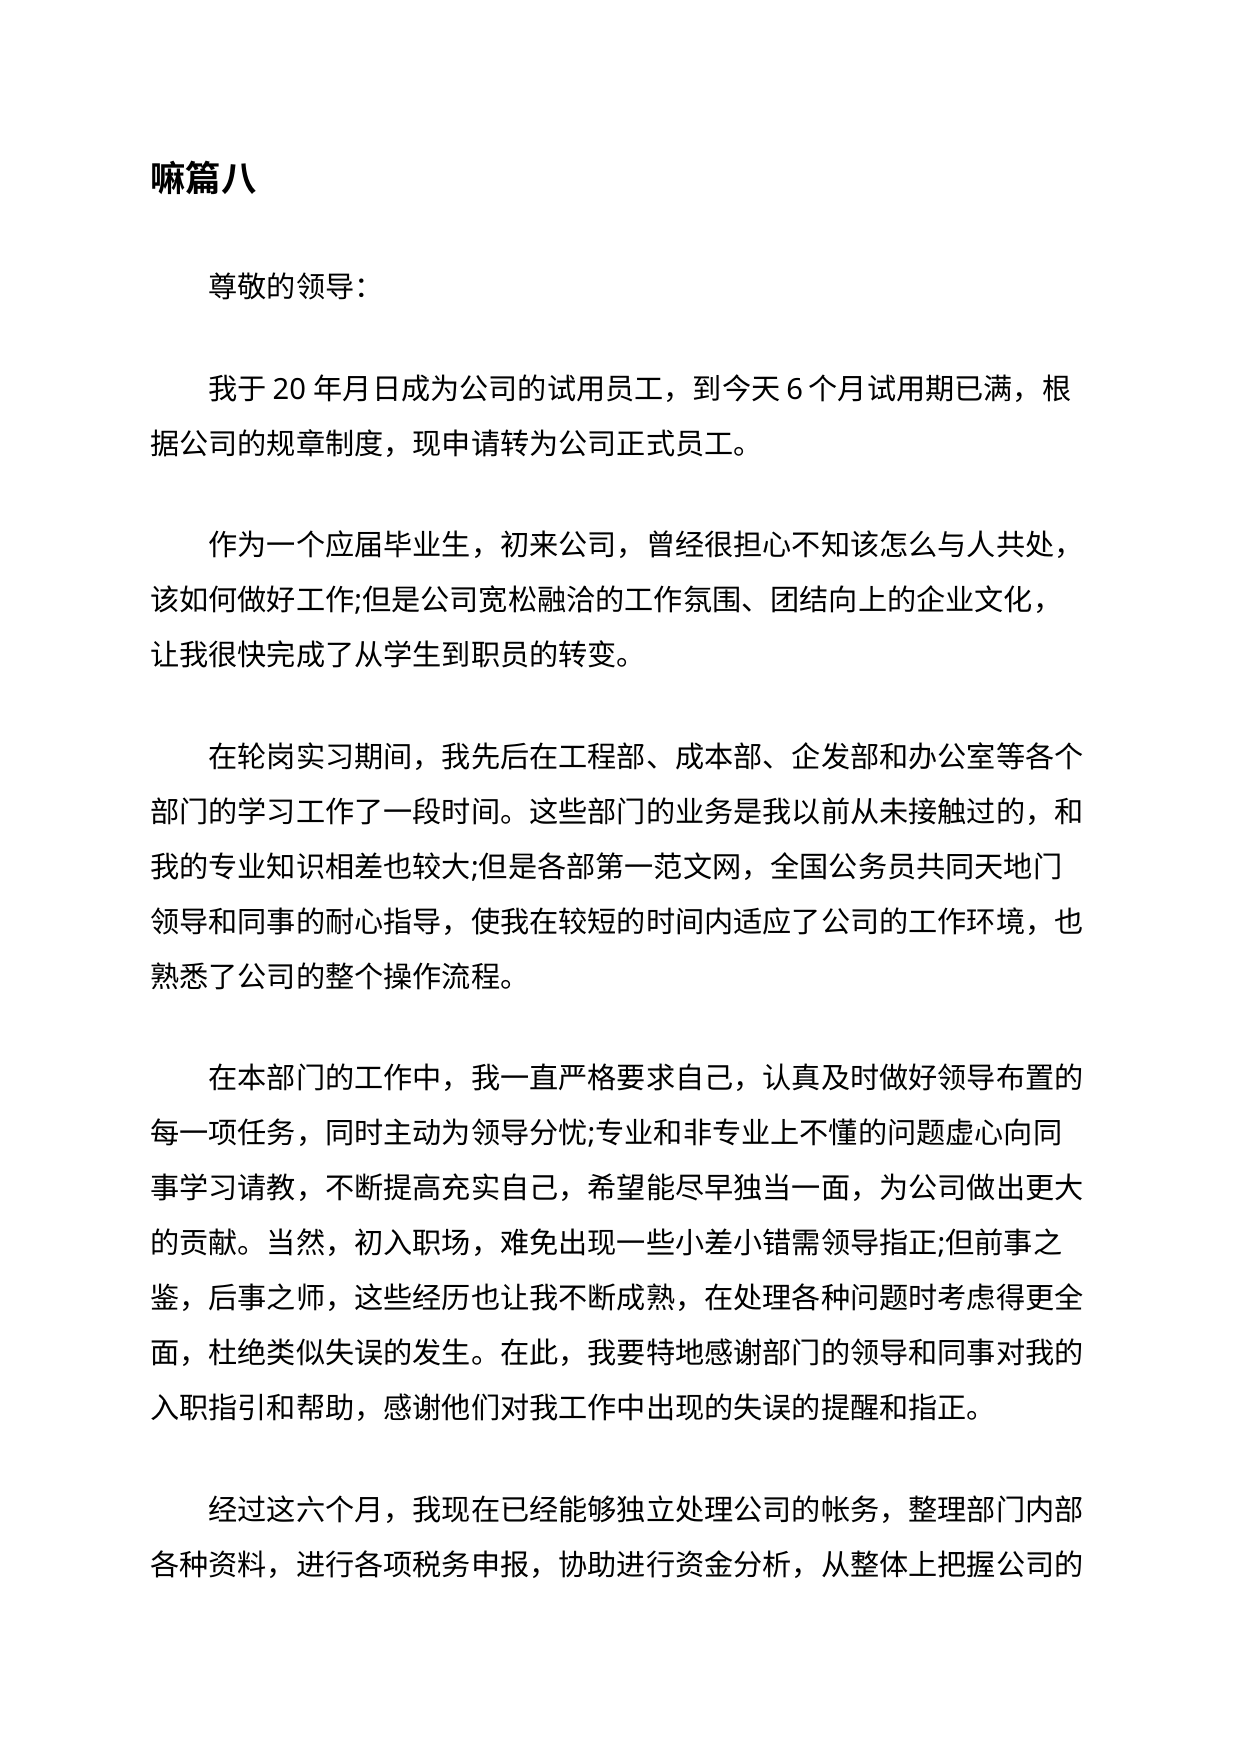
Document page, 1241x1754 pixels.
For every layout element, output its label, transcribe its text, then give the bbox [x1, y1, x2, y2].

text 作为一个应届毕业生，初来公司，曾经很担心不知该怎么与人共处，该如何做好工作;但是公司宽松融洽的工作氛围、团结向上的企业文化，让我很快完成了从学生到职员的转变。 [150, 522, 1090, 674]
text 在轮岗实习期间，我先后在工程部、成本部、企发部和办公室等各个部门的学习工作了一段时间。这些部门的业务是我以前从未接触过的，和我的专业知识相差也较大;但是各部第一范文网，全国公务员共同天地门领导和同事的耐心指导，使我在较短的时间内适应了公司的工作环境，也熟悉了公司的整个操作流程。 [150, 734, 1090, 996]
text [150, 150, 1090, 201]
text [150, 1486, 1090, 1584]
text 尊敬的领导： [150, 263, 1090, 306]
text 在本部门的工作中，我一直严格要求自己，认真及时做好领导布置的每一项任务，同时主动为领导分忧;专业和非专业上不懂的问题虚心向同事学习请教，不断提高充实自己，希望能尽早独当一面，为公司做出更大的贡献。当然，初入职场，难免出现一些小差小错需领导指正;但前事之鉴，后事之师，这些经历也让我不断成熟，在处理各种问题时考虑得更全面，杜绝类似失误的发生。在此，我要特地感谢部门的领导和同事对我的入职指引和帮助，感谢他们对我工作中出现的失误的提醒和指正。 [150, 1055, 1090, 1427]
text 我于20 年月日成为公司的试用员工，到今天6个月试用期已满，根据公司的规章制度，现申请转为公司正式员工。 [150, 365, 1090, 462]
